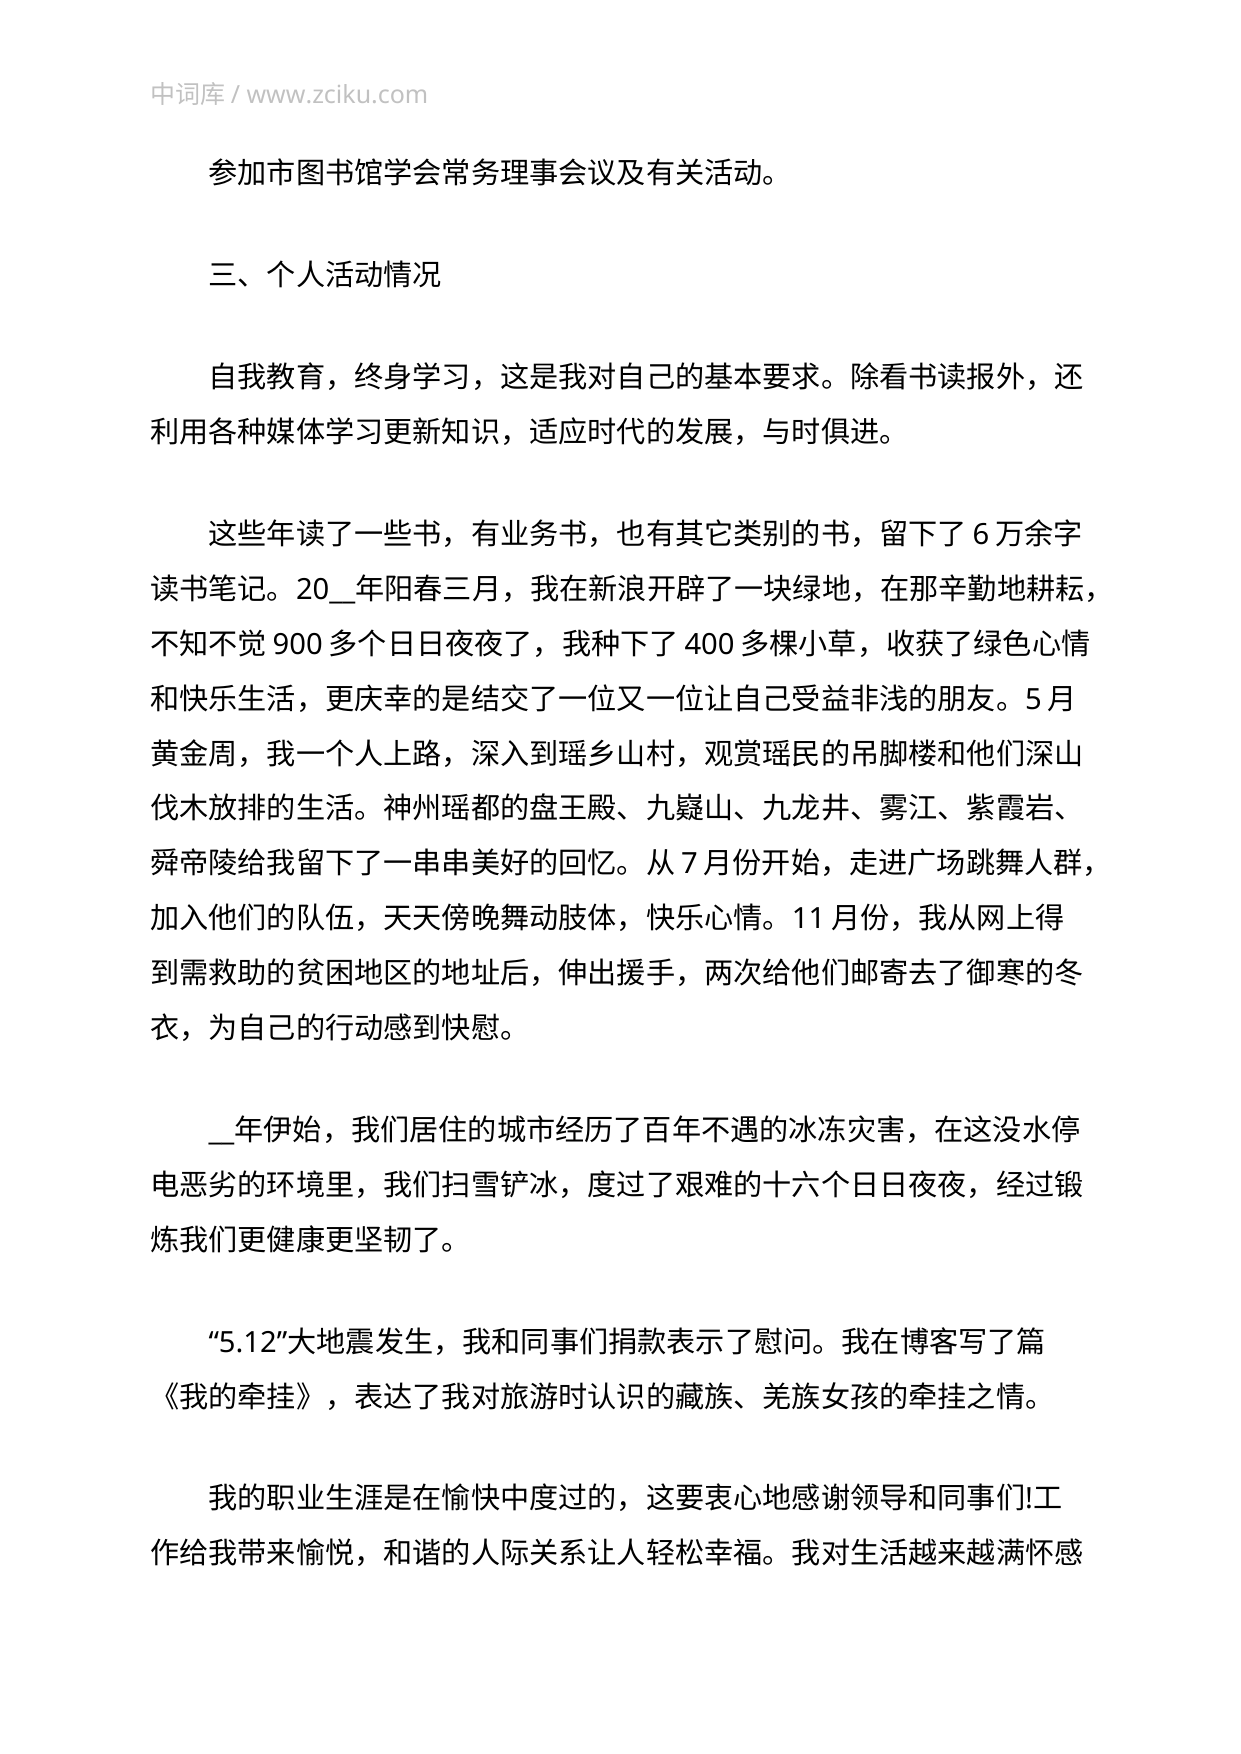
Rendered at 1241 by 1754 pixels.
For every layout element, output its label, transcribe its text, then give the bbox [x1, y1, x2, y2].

text 这些年读了一些书，有业务书，也有其它类别的书，留下了6万余字读书笔记。20__年阳春三月，我在新浪开辟了一块绿地，在那辛勤地耕耘，不知不觉900多个日日夜夜了，我种下了400多棵小草，收获了绿色心情和快乐生活，更庆幸的是结交了一位又一位让自己受益非浅的朋友。5月黄金周，我一个人上路，深入到瑶乡山村，观赏瑶民的吊脚楼和他们深山伐木放排的生活。神州瑶都的盘王殿、九嶷山、九龙井、雾江、紫霞岩、舜帝陵给我留下了一串串美好的回忆。从7月份开始，走进广场跳舞人群，加入他们的队伍，天天傍晚舞动肢体，快乐心情。11月份，我从网上得到需救助的贫困地区的地址后，伸出援手，两次给他们邮寄去了御寒的冬衣，为自己的行动感到快慰。 [150, 510, 1090, 1047]
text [150, 1475, 1090, 1572]
text __年伊始，我们居住的城市经历了百年不遇的冰冻灾害，在这没水停电恶劣的环境里，我们扫雪铲冰，度过了艰难的十六个日日夜夜，经过锻炼我们更健康更坚韧了。 [150, 1107, 1090, 1259]
text 三、个人活动情况 [150, 252, 1090, 294]
text 参加市图书馆学会常务理事会议及有关活动。 [150, 150, 1090, 192]
text 自我教育，终身学习，这是我对自己的基本要求。除看书读报外，还利用各种媒体学习更新知识，适应时代的发展，与时俱进。 [150, 353, 1090, 451]
text “5.12”大地震发生，我和同事们捐款表示了慰问。我在博客写了篇《我的牵挂》，表达了我对旅游时认识的藏族、羌族女孩的牵挂之情。 [150, 1318, 1090, 1416]
